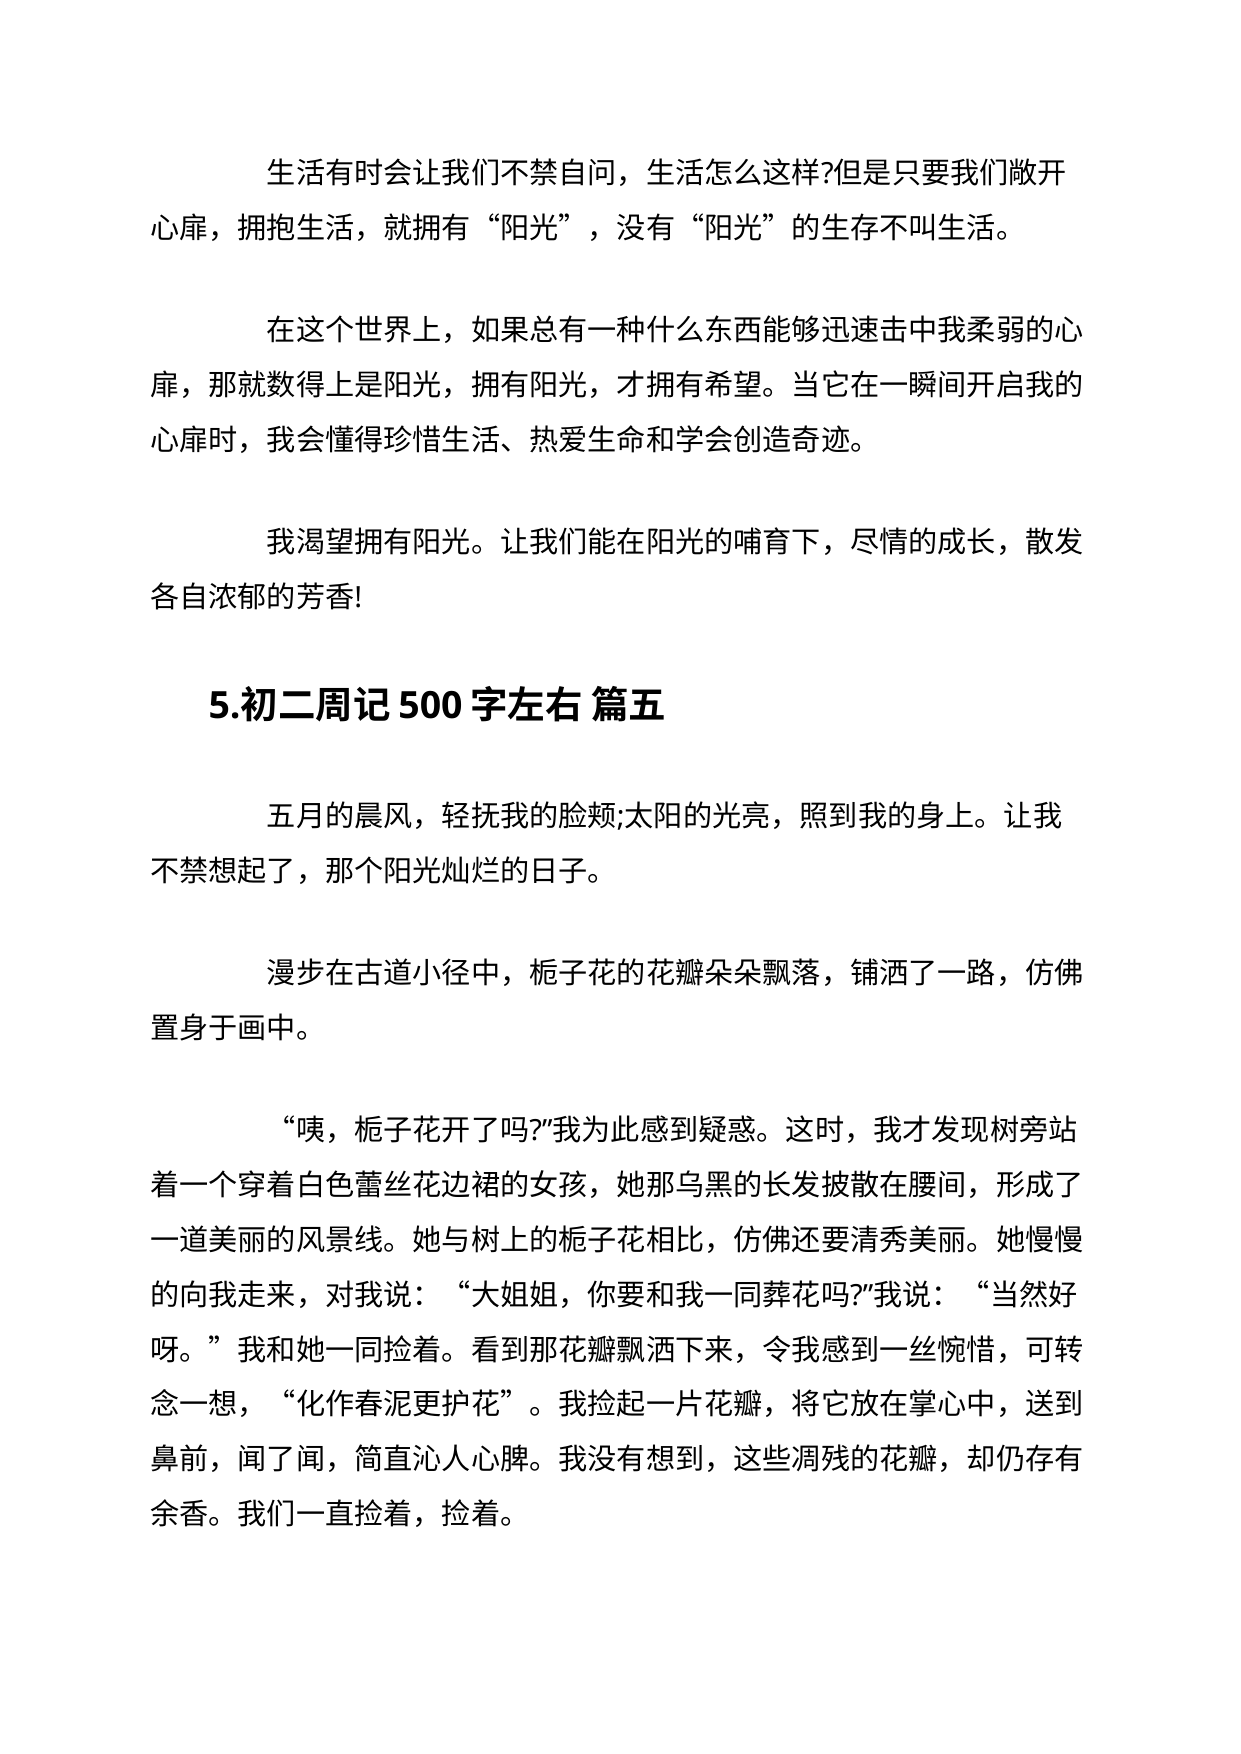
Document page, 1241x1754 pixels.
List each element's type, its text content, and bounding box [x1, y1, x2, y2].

text 5.初二周记500字左右 篇五 [150, 675, 1090, 730]
text 五月的晨风，轻抚我的脸颊;太阳的光亮，照到我的身上。让我不禁想起了，那个阳光灿烂的日子。 [150, 793, 1090, 890]
text 在这个世界上，如果总有一种什么东西能够迅速击中我柔弱的心扉，那就数得上是阳光，拥有阳光，才拥有希望。当它在一瞬间开启我的心扉时，我会懂得珍惜生活、热爱生命和学会创造奇迹。 [150, 307, 1090, 459]
text 漫步在古道小径中，栀子花的花瓣朵朵飘落，铺洒了一路，仿佛置身于画中。 [150, 949, 1090, 1047]
text 生活有时会让我们不禁自问，生活怎么这样?但是只要我们敞开心扉，拥抱生活，就拥有“阳光”，没有“阳光”的生存不叫生活。 [150, 150, 1090, 247]
text “咦，栀子花开了吗?”我为此感到疑惑。这时，我才发现树旁站着一个穿着白色蕾丝花边裙的女孩，她那乌黑的长发披散在腰间，形成了一道美丽的风景线。她与树上的栀子花相比，仿佛还要清秀美丽。她慢慢的向我走来，对我说：“大姐姐，你要和我一同葬花吗?”我说：“当然好呀。”我和她一同捡着。看到那花瓣飘洒下来，令我感到一丝惋惜，可转念一想，“化作春泥更护花”。我捡起一片花瓣，将它放在掌心中，送到鼻前，闻了闻，简直沁人心脾。我没有想到，这些凋残的花瓣，却仍存有余香。我们一直捡着，捡着。 [150, 1106, 1090, 1533]
text 我渴望拥有阳光。让我们能在阳光的哺育下，尽情的成长，散发各自浓郁的芳香! [150, 518, 1090, 616]
